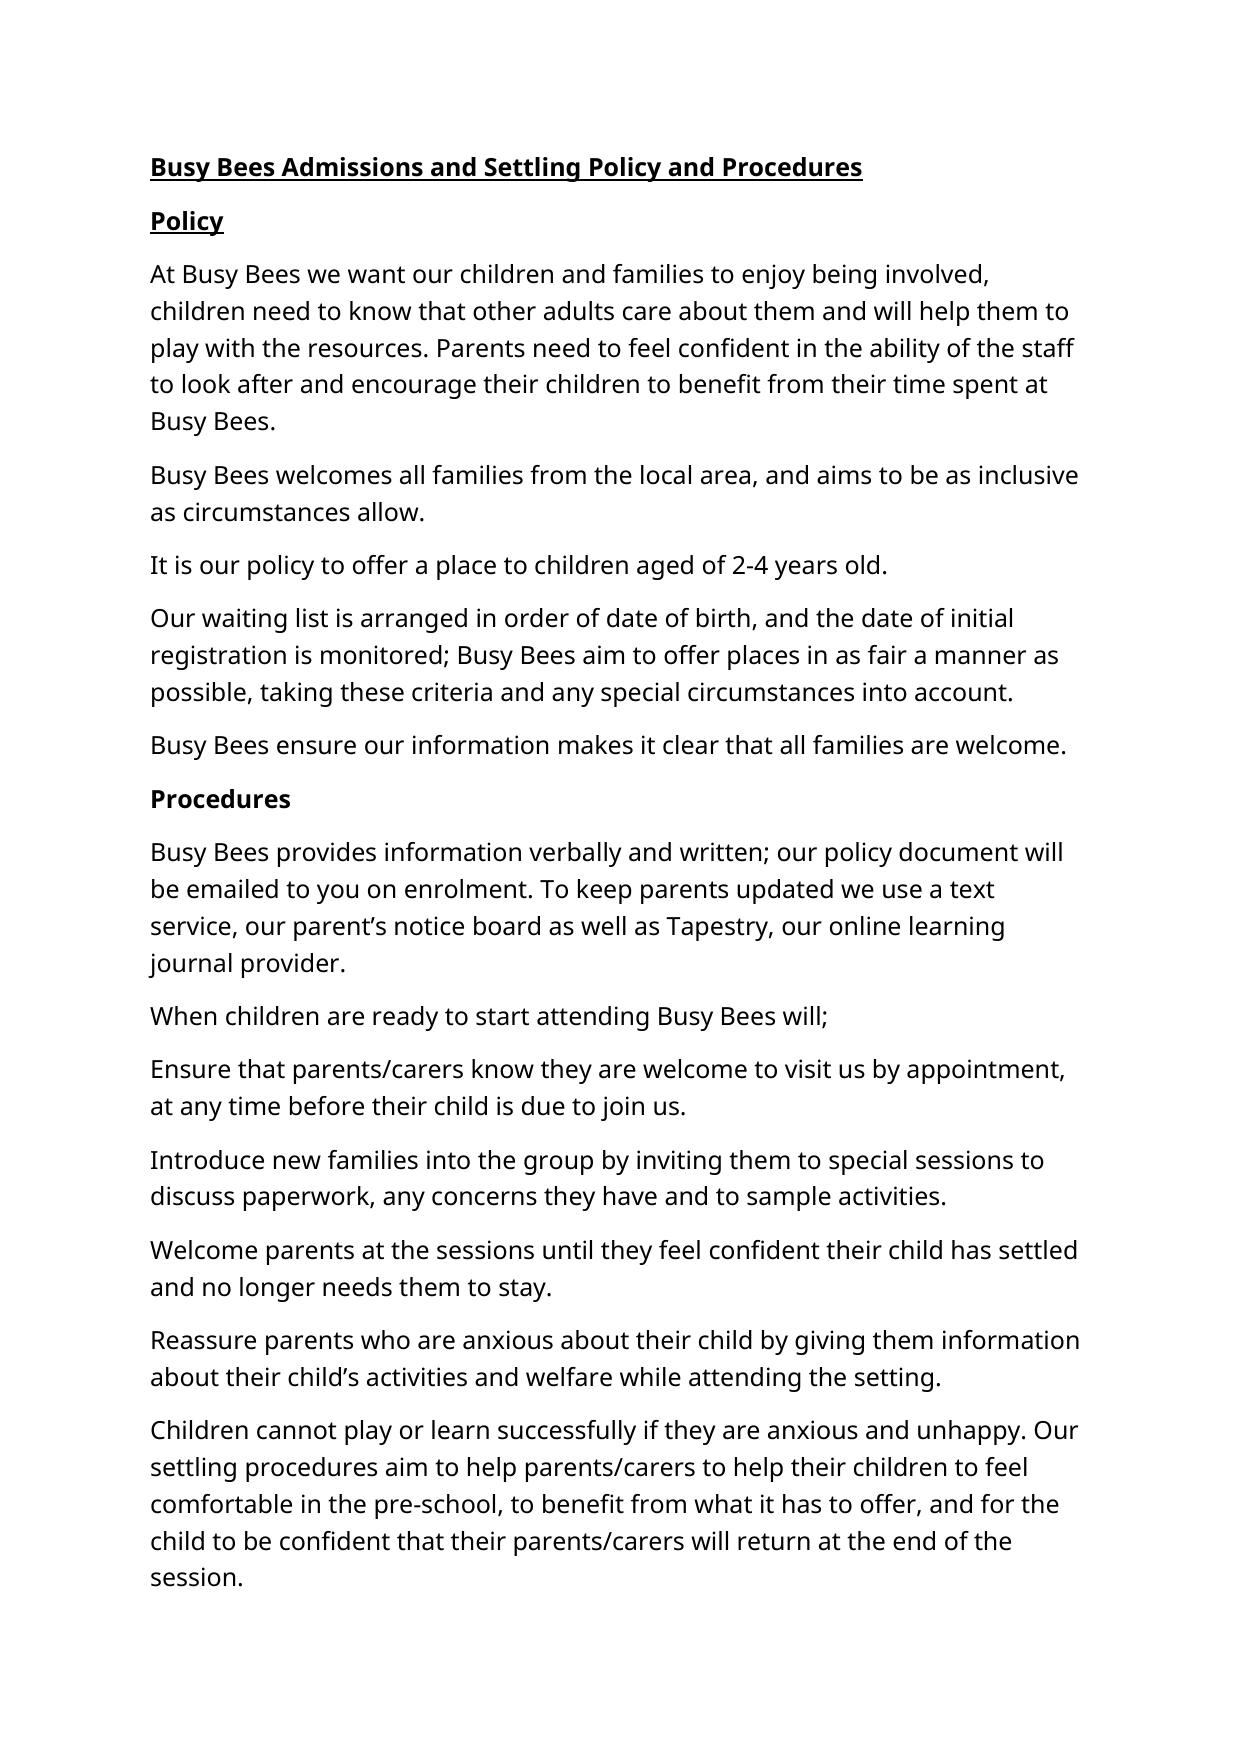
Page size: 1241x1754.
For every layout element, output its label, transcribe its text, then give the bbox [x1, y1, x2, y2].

text Introduce new families into the group by inviting them to special sessions to discuss paperwork, any concerns they have and to sample activities. [150, 1142, 1090, 1213]
text At Busy Bees we want our children and families to enjoy being involved, children need to know that other adults care about them and will help them to play with the resources. Parents need to feel confident in the ability of the staff to look after and encourage their children to benefit from their time spent at Busy Bees. [150, 257, 1090, 438]
text Ensure that parents/carers know they are welcome to visit us by appointment, at any time before their child is due to join us. [150, 1052, 1090, 1123]
text When children are ready to start attending Busy Bees will; [150, 999, 1090, 1033]
text Welcome parents at the sessions until they feel confident their child has settled and no longer needs them to stay. [150, 1232, 1090, 1303]
text Policy [150, 203, 1090, 237]
text Busy Bees ensure our information makes it clear that all families are welcome. [150, 728, 1090, 762]
text Procedures [150, 781, 1090, 816]
text It is our policy to offer a place to children aged of 2-4 years old. [150, 548, 1090, 582]
text Busy Bees welcomes all families from the local area, and aims to be as inclusive as circumstances allow. [150, 457, 1090, 528]
text Children cannot play or learn successfully if they are anxious and unhappy. Our settling procedures aim to help parents/carers to help their children to feel comfortable in the pre-school, to benefit from what it has to offer, and for the child to be confident that their parents/carers will return at the end of the session. [150, 1413, 1090, 1594]
text Reassure parents who are anxious about their child by giving them information about their child’s activities and welfare while attending the setting. [150, 1323, 1090, 1393]
text Our waiting list is arranged in order of date of birth, and the date of initial registration is monitored; Busy Bees aim to offer places in as fair a manner as possible, taking these criteria and any special circumstances into account. [150, 601, 1090, 709]
text Busy Bees Admissions and Settling Policy and Procedures [150, 150, 1090, 184]
text Busy Bees provides information verbally and written; our policy document will be emailed to you on enrolment. To keep parents updated we use a text service, our parent’s notice board as well as Tapestry, our online learning journal provider. [150, 835, 1090, 979]
